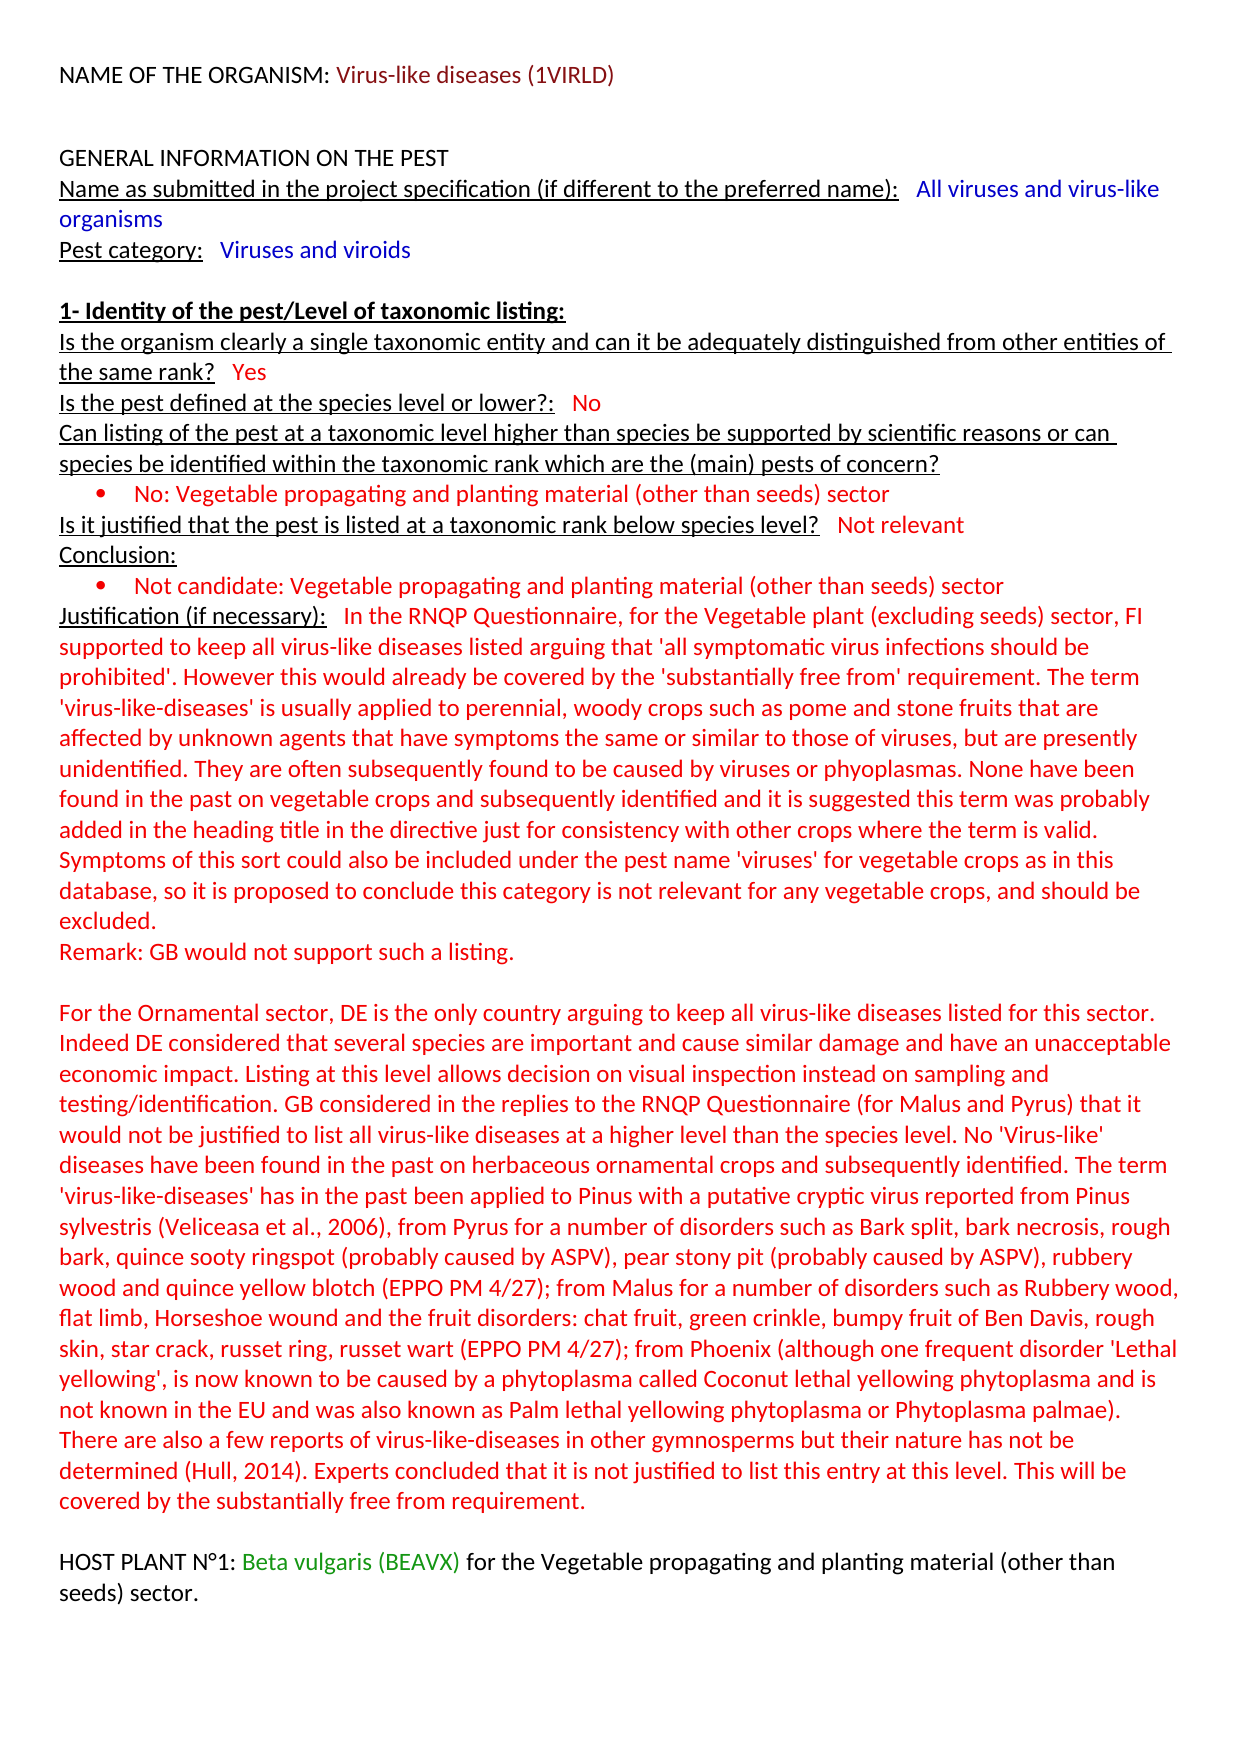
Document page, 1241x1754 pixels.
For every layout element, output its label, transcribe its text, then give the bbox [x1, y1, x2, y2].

text GENERAL INFORMATION ON THE PEST [59, 142, 1181, 173]
text Justification (if necessary): In the RNQP Questionnaire, for the Vegetable plant (excluding seeds) sector, FI supported to keep all virus-like diseases listed arguing that 'all symptomatic virus infections should be prohibited'. However this would already be covered by the 'substantially free from' requirement. The term 'virus-like-diseases' is usually applied to perennial, woody crops such as pome and stone fruits that are affected by unknown agents that have symptoms the same or similar to those of viruses, but are presently unidentified. They are often subsequently found to be caused by viruses or phyoplasmas. None have been found in the past on vegetable crops and subsequently identified and it is suggested this term was probably added in the heading title in the directive just for consistency with other crops where the term is valid. Symptoms of this sort could also be included under the pest name 'viruses' for vegetable crops as in this database, so it is proposed to conclude this category is not relevant for any vegetable crops, and should be excluded. Remark: GB would not support such a listing. For the Ornamental sector, DE is the only country arguing to keep all virus-like diseases listed for this sector. Indeed DE considered that several species are important and cause similar damage and have an unacceptable economic impact. Listing at this level allows decision on visual inspection instead on sampling and testing/identification. GB considered in the replies to the RNQP Questionnaire (for Malus and Pyrus) that it would not be justified to list all virus-like diseases at a higher level than the species level. No 'Virus-like' diseases have been found in the past on herbaceous ornamental crops and subsequently identified. The term 'virus-like-diseases' has in the past been applied to Pinus with a putative cryptic virus reported from Pinus sylvestris (Veliceasa et al., 2006), from Pyrus for a number of disorders such as Bark split, bark necrosis, rough bark, quince sooty ringspot (probably caused by ASPV), pear stony pit (probably caused by ASPV), rubbery wood and quince yellow blotch (EPPO PM 4/27); from Malus for a number of disorders such as Rubbery wood, flat limb, Horseshoe wound and the fruit disorders: chat fruit, green crinkle, bumpy fruit of Ben Davis, rough skin, star crack, russet ring, russet wart (EPPO PM 4/27); from Phoenix (although one frequent disorder 'Lethal yellowing', is now known to be caused by a phytoplasma called Coconut lethal yellowing phytoplasma and is not known in the EU and was also known as Palm lethal yellowing phytoplasma or Phytoplasma palmae). There are also a few reports of virus-like-diseases in other gymnosperms but their nature has not be determined (Hull, 2014). Experts concluded that it is not justified to list this entry at this level. This will be covered by the substantially free from requirement. [59, 600, 1181, 1516]
text HOST PLANT N°1: Beta vulgaris (BEAVX) for the Vegetable propagating and planting material (other than seeds) sector. [59, 1516, 1181, 1607]
text Is it justified that the pest is listed at a taxonomic rank below species level? Not relevant Conclusion: [59, 509, 1181, 570]
list No: Vegetable propagating and planting material (other than seeds) sector [96, 478, 1181, 509]
text Name as submitted in the project specification (if different to the preferred name): All viruses and virus-like organisms Pest category: Viruses and viroids 1- Identity of the pest/Level of taxonomic listing: Is the organism clearly a single taxonomic entity and can it be adequately distinguished from other entities of the same rank? Yes Is the pest defined at the species level or lower?: No Can listing of the pest at a taxonomic level higher than species be supported by scientific reasons or can species be identified within the taxonomic rank which are the (main) pests of concern? [59, 173, 1181, 478]
text NAME OF THE ORGANISM: Virus-like diseases (1VIRLD) [59, 59, 1181, 89]
list Not candidate: Vegetable propagating and planting material (other than seeds) sector [96, 570, 1181, 600]
